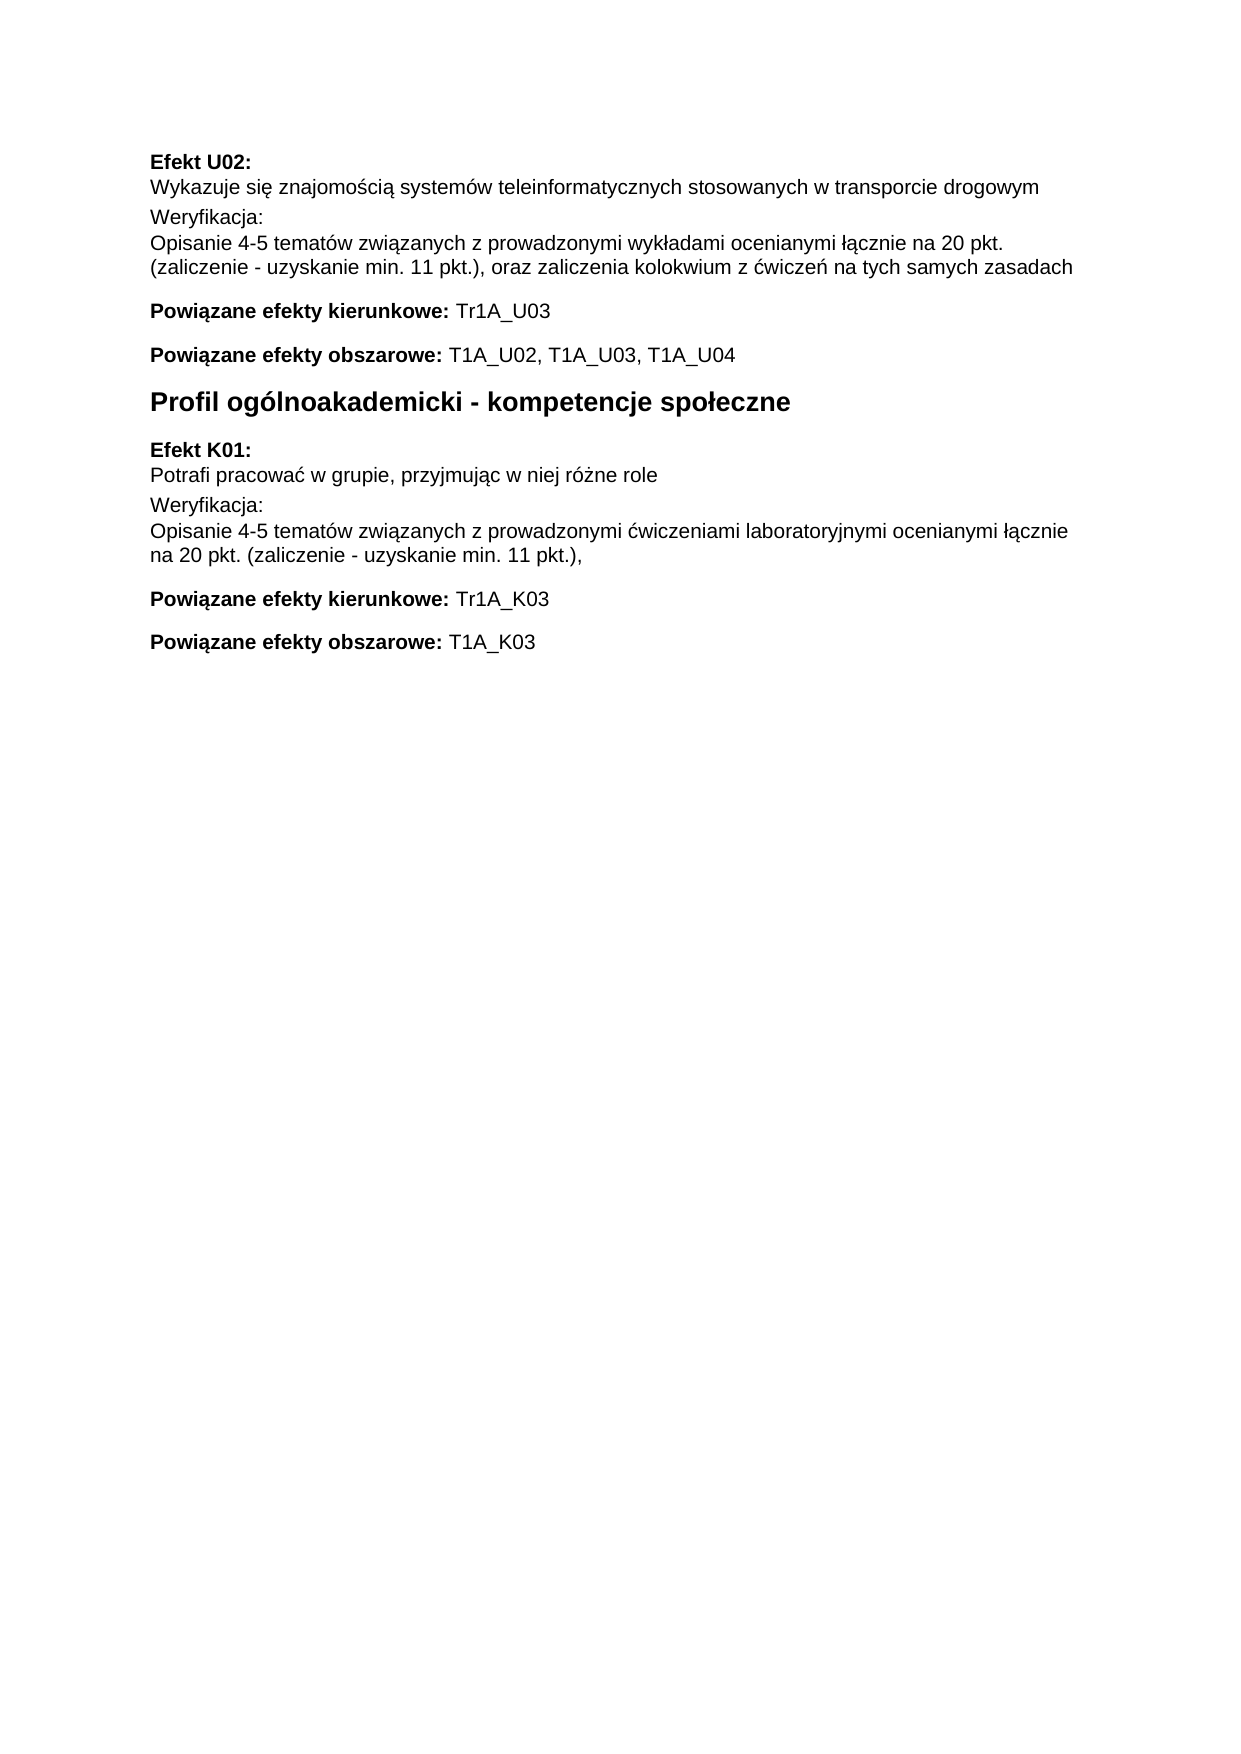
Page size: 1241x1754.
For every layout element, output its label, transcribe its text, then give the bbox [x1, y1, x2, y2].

text Weryfikacja: [150, 493, 1090, 517]
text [150, 231, 1090, 279]
text Efekt U02: [150, 150, 1090, 174]
text Wykazuje się znajomością systemów teleinformatycznych stosowanych w transporcie drogowym [150, 175, 1090, 199]
text Powiązane efekty kierunkowe: Tr1A_K03 [150, 586, 1090, 610]
text Powiązane efekty obszarowe: T1A_U02, T1A_U03, T1A_U04 [150, 343, 1090, 367]
text Opisanie 4-5 tematów związanych z prowadzonymi ćwiczeniami laboratoryjnymi ocenianymi łącznie na 20 pkt. (zaliczenie - uzyskanie min. 11 pkt.), [150, 519, 1090, 567]
subtitle Profil ogólnoakademicki - kompetencje społeczne [150, 386, 1090, 418]
text Powiązane efekty kierunkowe: Tr1A_U03 [150, 299, 1090, 323]
text Potrafi pracować w grupie, przyjmując w niej różne role [150, 462, 1090, 486]
text Powiązane efekty obszarowe: T1A_K03 [150, 630, 1090, 654]
text Weryfikacja: [150, 205, 1090, 229]
text Efekt K01: [150, 437, 1090, 461]
